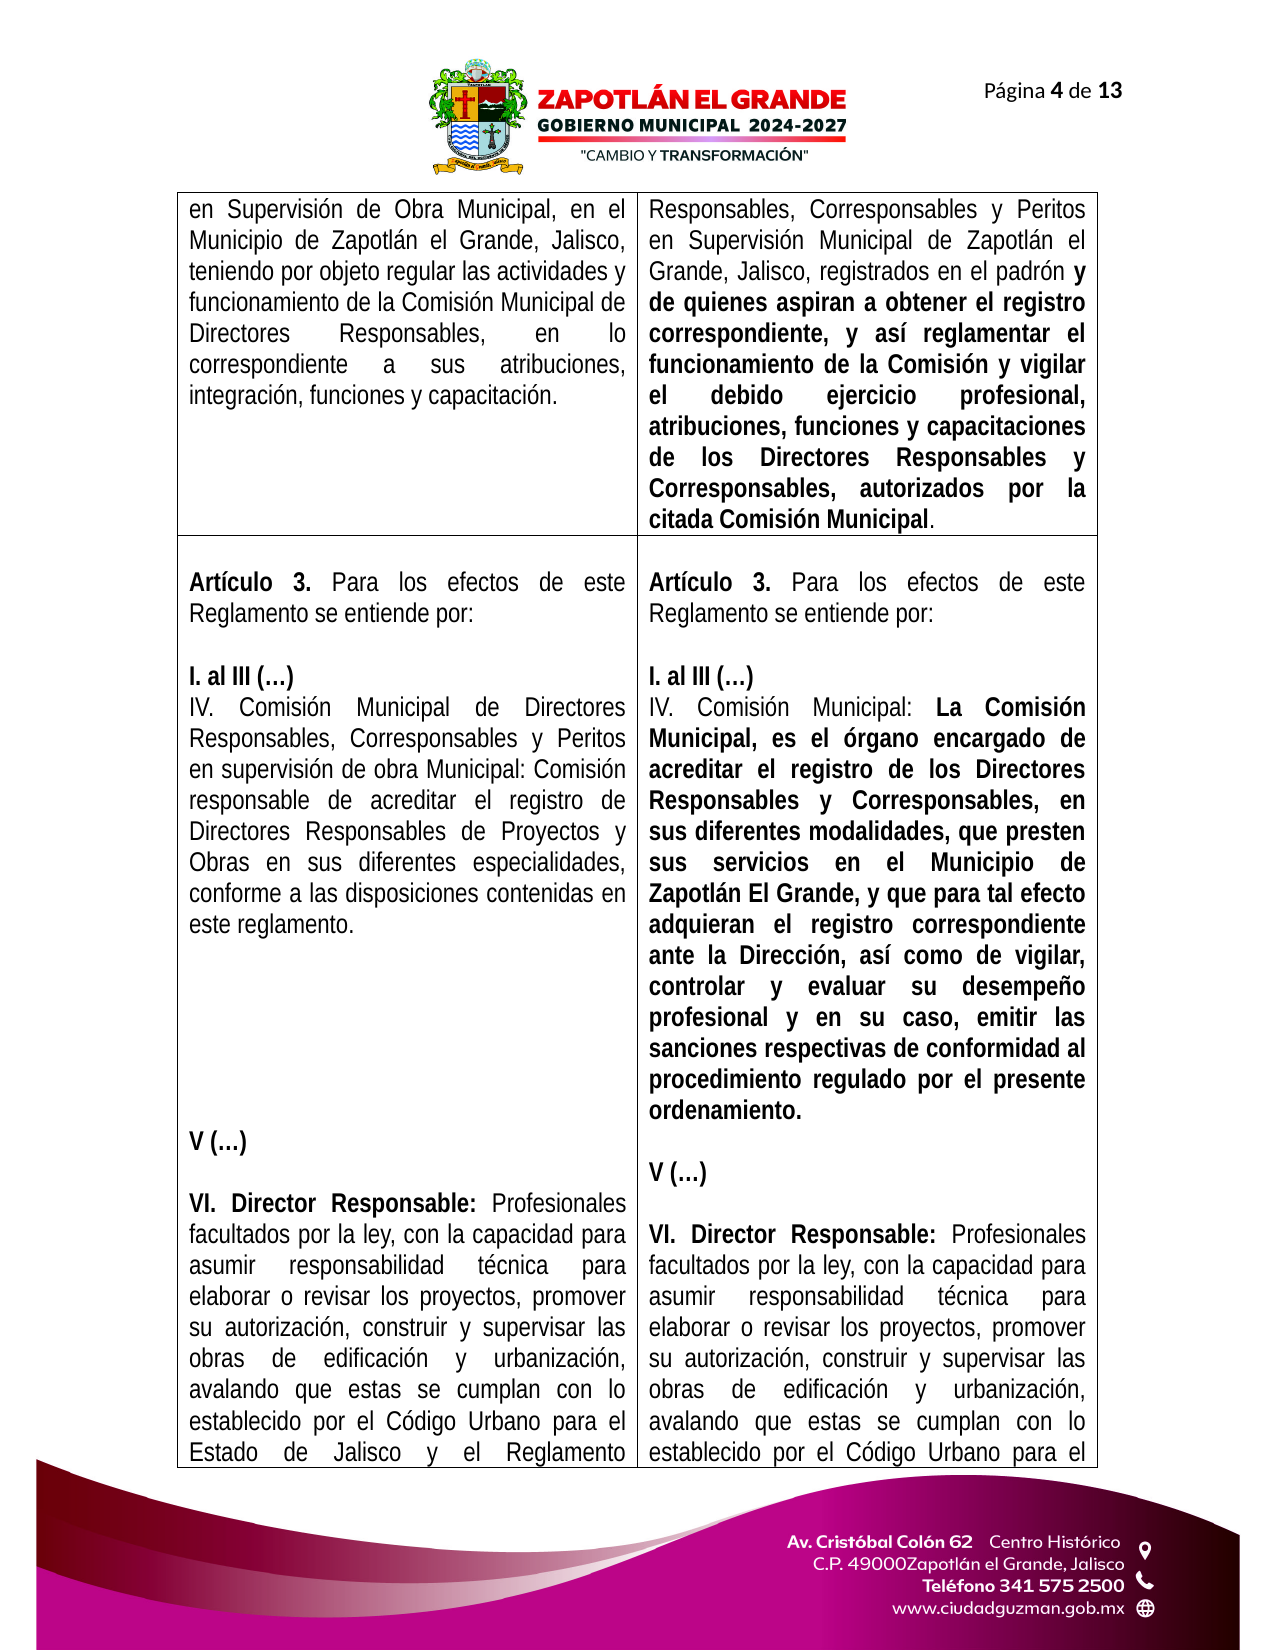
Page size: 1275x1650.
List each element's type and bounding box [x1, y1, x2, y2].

picture [0, 15, 1275, 1650]
table_cell [178, 193, 637, 534]
table_cell [178, 536, 637, 1467]
table_cell [638, 193, 1097, 534]
table_cell [638, 536, 1097, 1467]
